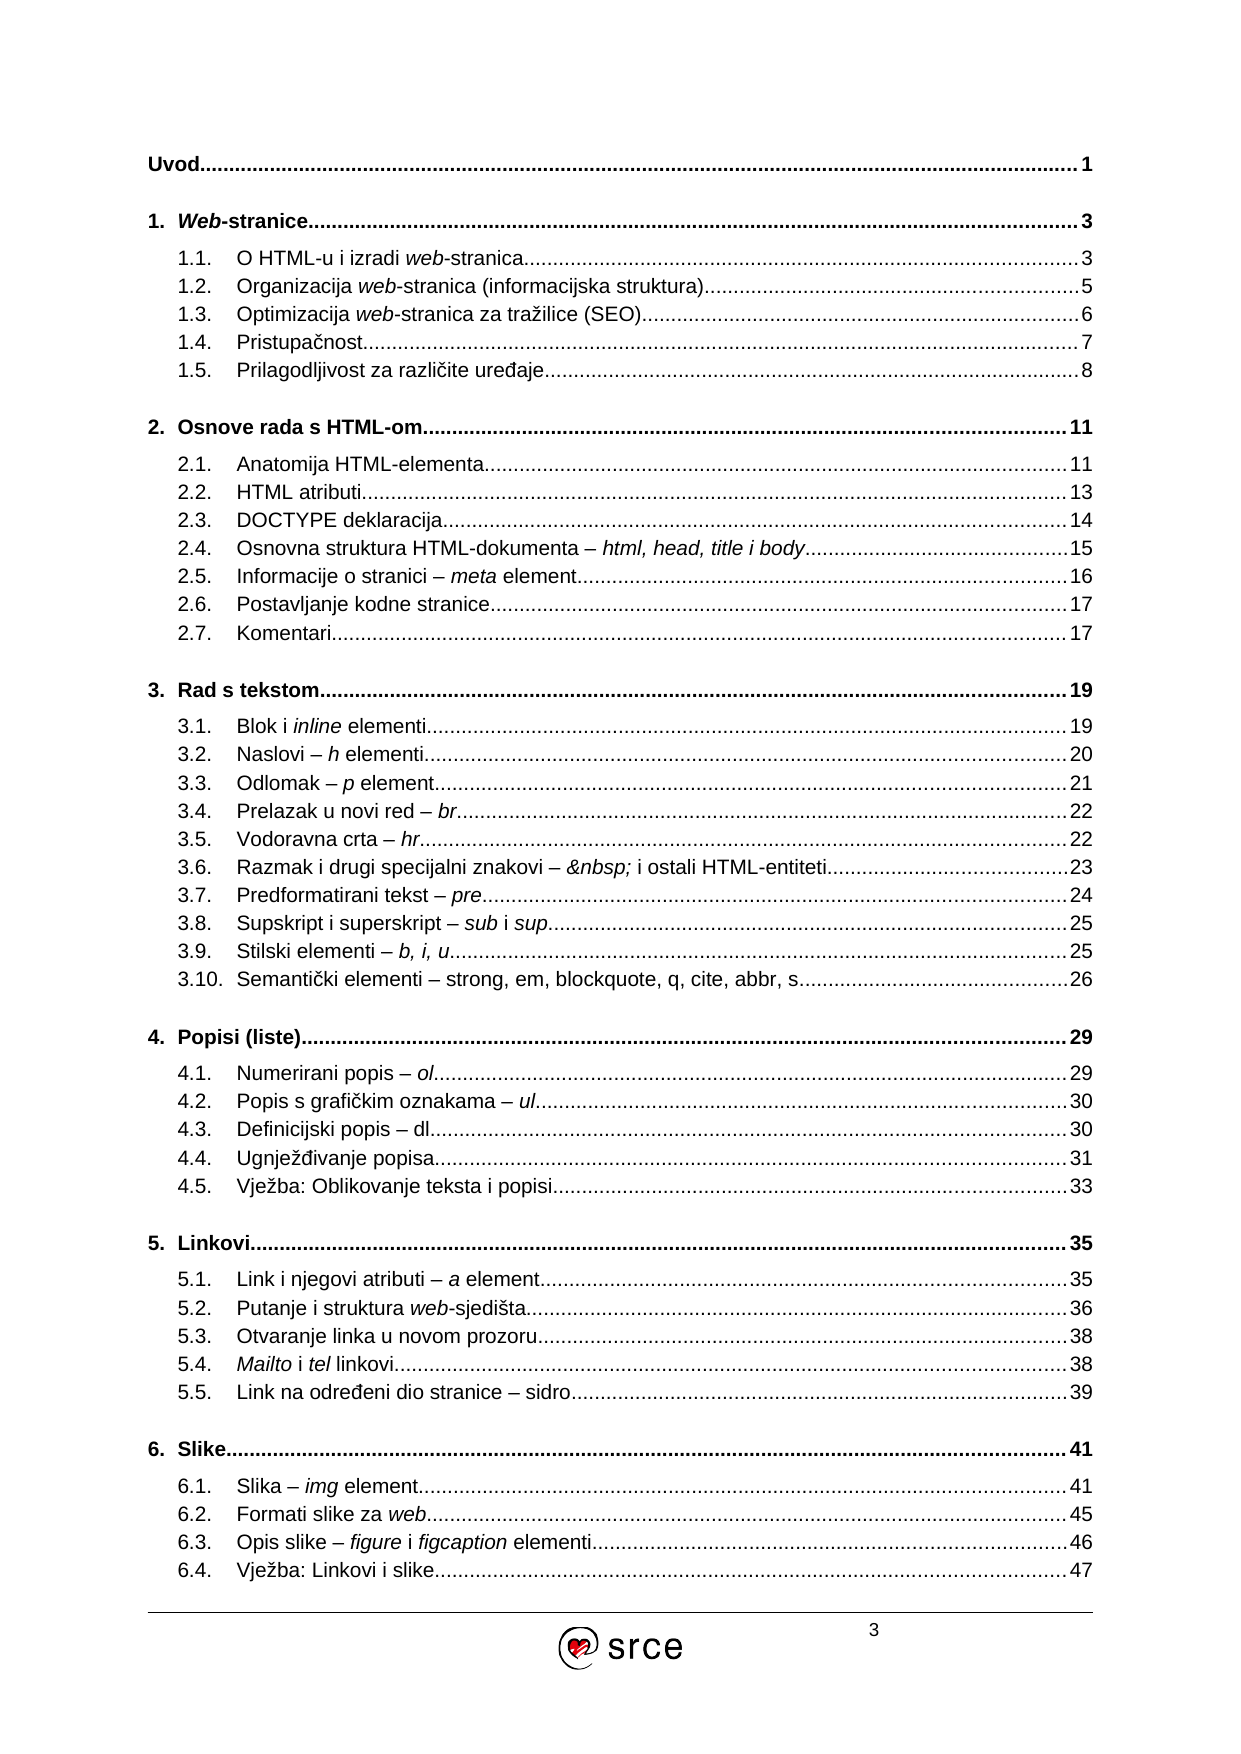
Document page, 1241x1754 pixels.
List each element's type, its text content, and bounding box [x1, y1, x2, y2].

text 6.4. Vježba: Linkovi i slike 47 [177, 1558, 1092, 1582]
text 4.5. Vježba: Oblikovanje teksta i popisi 33 [177, 1173, 1092, 1197]
text 2.1. Anatomija HTML-elementa 11 [177, 452, 1092, 476]
text 4. Popisi (liste) 29 [148, 1024, 1092, 1048]
text 5.4. Mailto i tel linkovi 38 [177, 1352, 1092, 1376]
text 6.1. Slika – img element 41 [177, 1473, 1092, 1497]
text 1.3. Optimizacija web-stranica za tražilice (SEO) 6 [177, 302, 1092, 326]
text 5. Linkovi 35 [148, 1231, 1092, 1255]
text 3. Rad s tekstom 19 [148, 678, 1092, 702]
text 5.1. Link i njegovi atributi – a element 35 [177, 1267, 1092, 1291]
text 3.7. Predformatirani tekst – pre 24 [177, 883, 1092, 907]
text 3.8. Supskript i superskript – sub i sup 25 [177, 911, 1092, 935]
picture [558, 1627, 682, 1670]
text 2.5. Informacije o stranici – meta element 16 [177, 564, 1092, 588]
text 3.9. Stilski elementi – b, i, u 25 [177, 939, 1092, 963]
text 1.1. O HTML-u i izradi web-stranica 3 [177, 245, 1092, 269]
text 1.4. Pristupačnost 7 [177, 330, 1092, 354]
text 2.6. Postavljanje kodne stranice 17 [177, 592, 1092, 616]
text 3.1. Blok i inline elementi 19 [177, 714, 1092, 738]
text 4.4. Ugnježđivanje popisa 31 [177, 1145, 1092, 1169]
text 1.2. Organizacija web-stranica (informacijska struktura) 5 [177, 273, 1092, 297]
text 3.6. Razmak i drugi specijalni znakovi – &nbsp; i ostali HTML-entiteti 23 [177, 855, 1092, 879]
text 1. Web-stranice 3 [148, 209, 1092, 233]
text 2.3. DOCTYPE deklaracija 14 [177, 508, 1092, 532]
text 5.2. Putanje i struktura web-sjedišta 36 [177, 1295, 1092, 1319]
text 5.3. Otvaranje linka u novom prozoru 38 [177, 1323, 1092, 1347]
text 2.2. HTML atributi 13 [177, 480, 1092, 504]
text Uvod 1 [148, 152, 1092, 176]
text 6.2. Formati slike za web 45 [177, 1502, 1092, 1526]
text 3.10. Semantički elementi – strong, em, blockquote, q, cite, abbr, s 26 [177, 967, 1092, 991]
text 1.5. Prilagodljivost za različite uređaje 8 [177, 358, 1092, 382]
text 4.3. Definicijski popis – dl 30 [177, 1117, 1092, 1141]
text 3.4. Prelazak u novi red – br 22 [177, 798, 1092, 822]
text 3.3. Odlomak – p element 21 [177, 770, 1092, 794]
text 5.5. Link na određeni dio stranice – sidro 39 [177, 1380, 1092, 1404]
text 3.5. Vodoravna crta – hr 22 [177, 827, 1092, 851]
text 4.2. Popis s grafičkim oznakama – ul 30 [177, 1089, 1092, 1113]
text 2.7. Komentari 17 [177, 620, 1092, 644]
text 6.3. Opis slike – figure i figcaption elementi 46 [177, 1530, 1092, 1554]
text 2.4. Osnovna struktura HTML-dokumenta – html, head, title i body 15 [177, 536, 1092, 560]
text 3.2. Naslovi – h elementi 20 [177, 742, 1092, 766]
text 6. Slike 41 [148, 1437, 1092, 1461]
text 4.1. Numerirani popis – ol 29 [177, 1061, 1092, 1085]
text 2. Osnove rada s HTML-om 11 [148, 415, 1092, 439]
